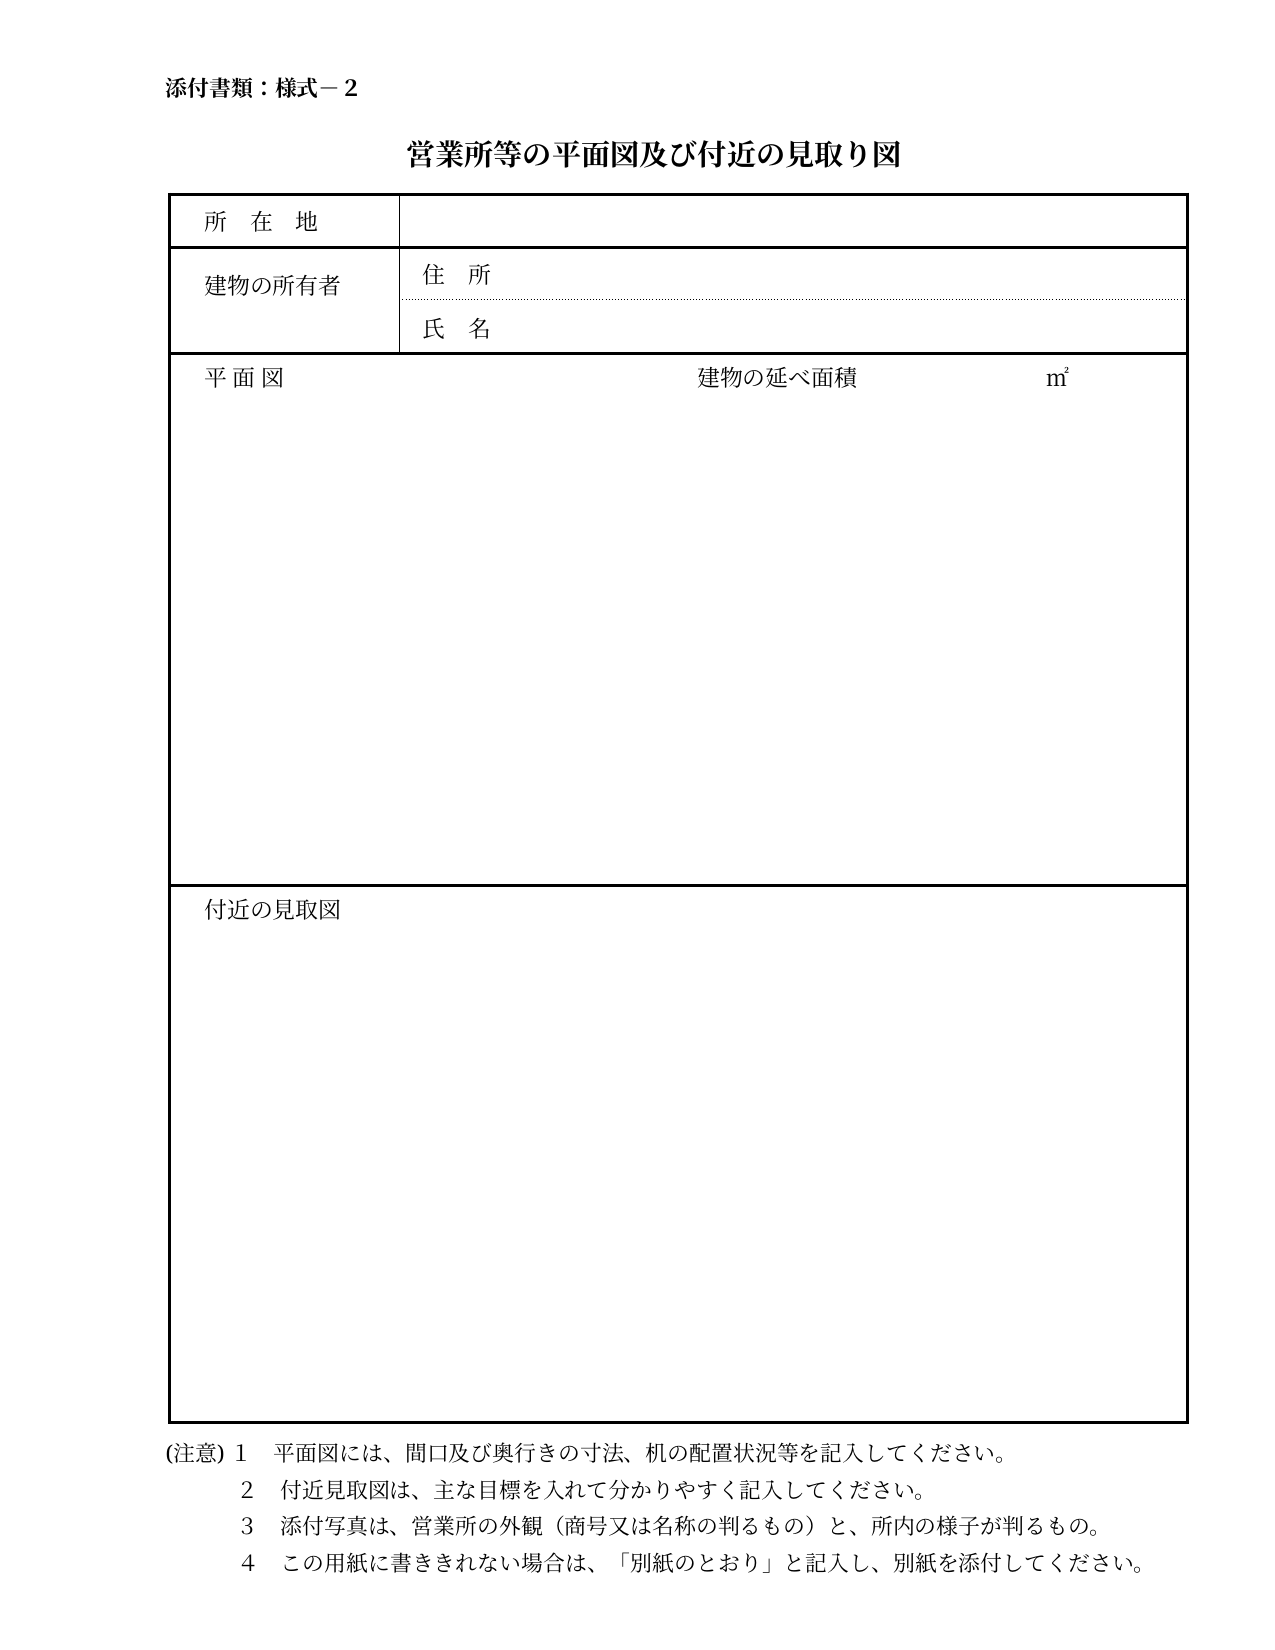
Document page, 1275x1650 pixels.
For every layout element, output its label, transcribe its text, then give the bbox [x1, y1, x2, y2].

table_cell 付近の見取図 [171, 887, 1186, 1421]
table_cell 平 面 図 建物の延べ面積 ㎡ [171, 355, 1186, 883]
table_cell 氏 名 [400, 299, 1186, 352]
text 添付書類：様式－２ [165, 71, 1204, 102]
text ４ この用紙に書ききれない場合は、「別紙のとおり」と記入し、別紙を添付してください。 [165, 1546, 1204, 1577]
text ３ 添付写真は、営業所の外観（商号又は名称の判るもの）と、所内の様子が判るもの。 [165, 1509, 1204, 1541]
text ２ 付近見取図は、主な目標を入れて分かりやすく記入してください。 [165, 1473, 1204, 1504]
text (注意) １ 平面図には、間口及び奥行きの寸法、机の配置状況等を記入してください。 [165, 1437, 1204, 1468]
table_header [400, 196, 1186, 246]
table_cell 住 所 [400, 249, 1186, 299]
table_cell 建物の所有者 [171, 249, 399, 352]
text 営業所等の平面図及び付近の見取り図 [165, 132, 1204, 174]
table_header 所 在 地 [171, 196, 399, 246]
